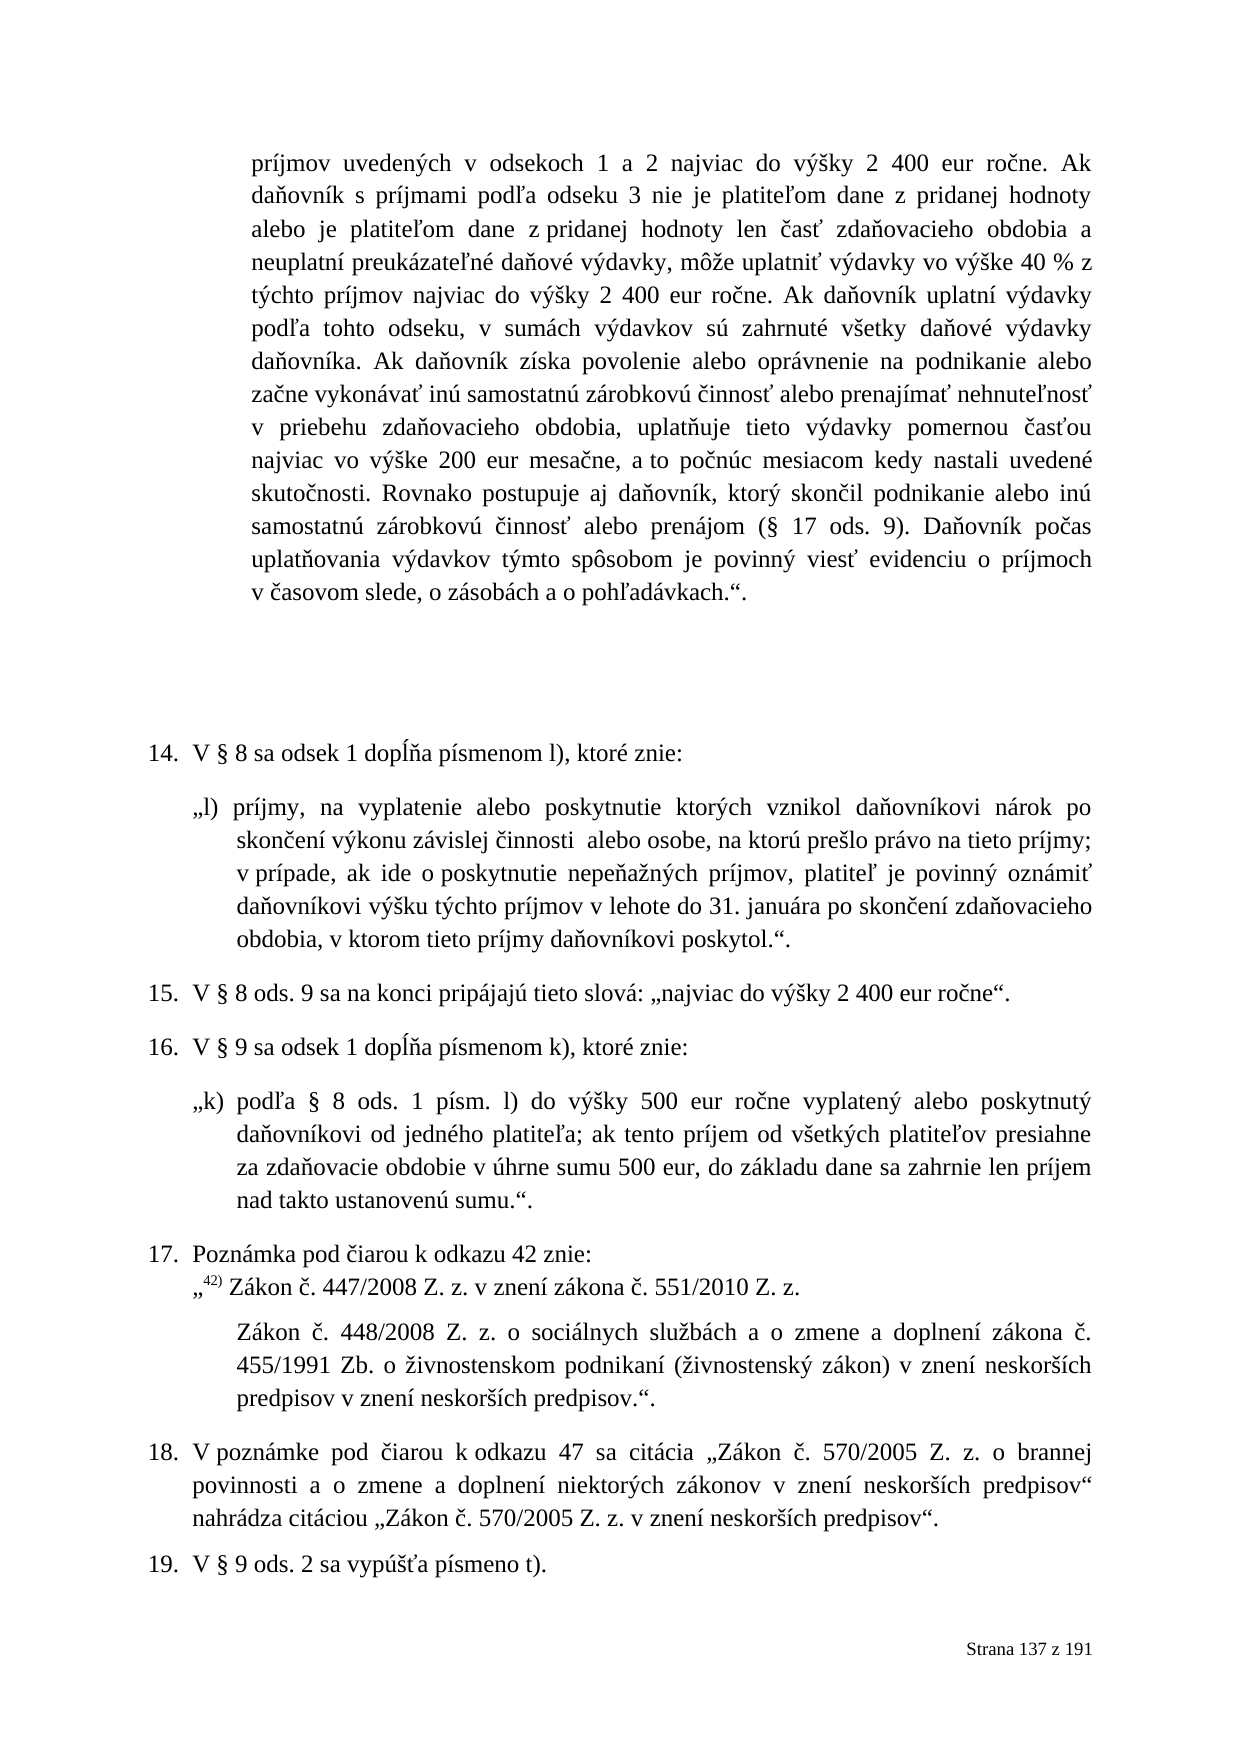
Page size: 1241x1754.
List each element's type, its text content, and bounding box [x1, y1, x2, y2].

list V § 9 ods. 2 sa vypúšťa písmeno t). [148, 1549, 1093, 1578]
list V § 8 ods. 9 sa na konci pripájajú tieto slová: „najviac do výšky 2 400 eur ročne“. [148, 978, 1093, 1007]
list V § 9 sa odsek 1 dopĺňa písmenom k), ktoré znie: [148, 1032, 1093, 1061]
list V poznámke pod čiarou k odkazu 47 sa citácia „Zákon č. 570/2005 Z. z. o brannej povinnosti a o zmene a doplnení niektorých zákonov v znení neskorších predpisov“ nahrádza citáciou „Zákon č. 570/2005 Z. z. v znení neskorších predpisov“. [148, 1437, 1093, 1532]
text „l) príjmy, na vyplatenie alebo poskytnutie ktorých vznikol daňovníkovi nárok po skončení výkonu závislej činnosti alebo osobe, na ktorú prešlo právo na tieto príjmy; v prípade, ak ide o poskytnutie nepeňažných príjmov, platiteľ je povinný oznámiť daňovníkovi výšku týchto príjmov v lehote do 31. januára po skončení zdaňovacieho obdobia, v ktorom tieto príjmy daňovníkovi poskytol.“. [192, 792, 1093, 953]
text „k) podľa § 8 ods. 1 písm. l) do výšky 500 eur ročne vyplatený alebo poskytnutý daňovníkovi od jedného platiteľa; ak tento príjem od všetkých platiteľov presiahne za zdaňovacie obdobie v úhrne sumu 500 eur, do základu dane sa zahrnie len príjem nad takto ustanovenú sumu.“. [192, 1086, 1093, 1214]
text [192, 148, 1093, 606]
text Zákon č. 448/2008 Z. z. o sociálnych službách a o zmene a doplnení zákona č. 455/1991 Zb. o živnostenskom podnikaní (živnostenský zákon) v znení neskorších predpisov v znení neskorších predpisov.“. [236, 1317, 1093, 1412]
list Poznámka pod čiarou k odkazu 42 znie: [148, 1239, 1093, 1268]
text „42) Zákon č. 447/2008 Z. z. v znení zákona č. 551/2010 Z. z. [192, 1272, 1093, 1301]
list V § 8 sa odsek 1 dopĺňa písmenom l), ktoré znie: [148, 738, 1093, 767]
